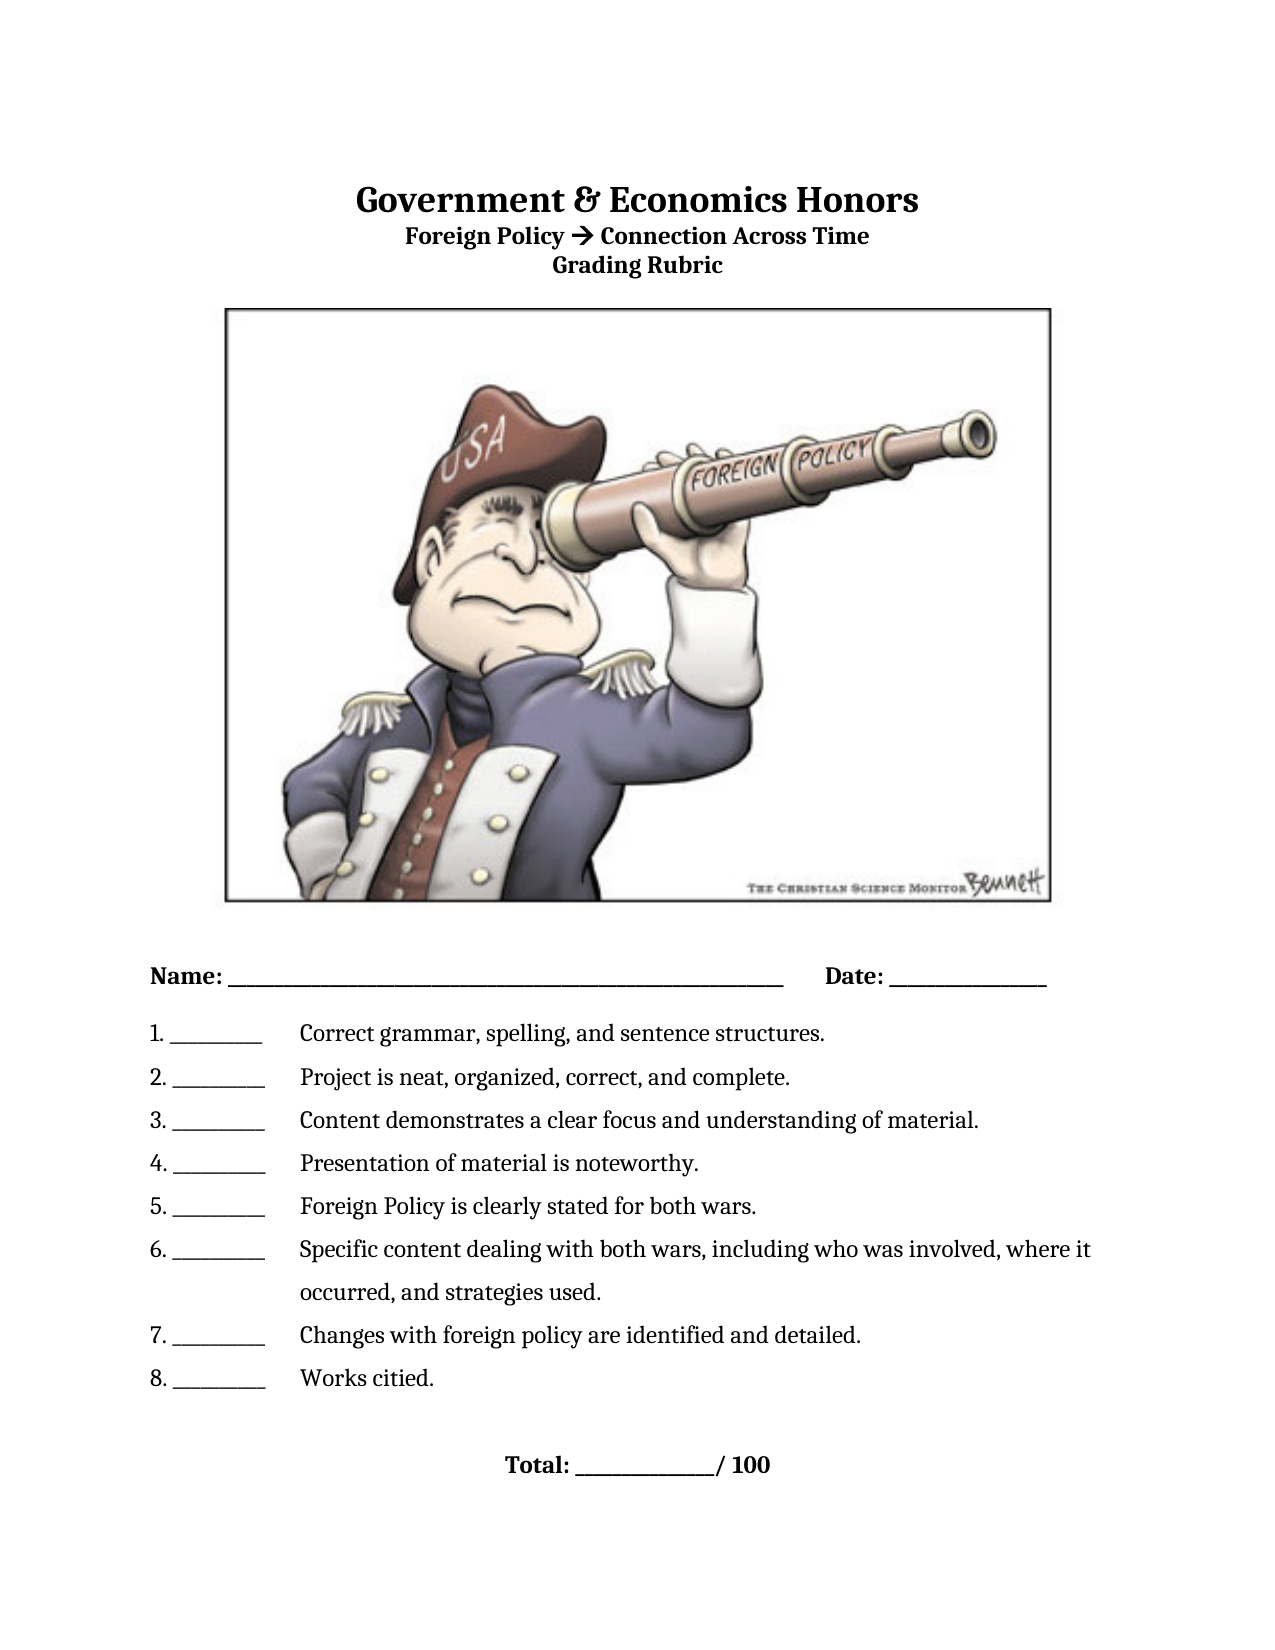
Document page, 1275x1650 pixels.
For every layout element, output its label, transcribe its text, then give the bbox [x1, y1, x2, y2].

text Foreign Policy Connection Across Time [150, 222, 1125, 251]
text Total: _______________/ 100 [150, 1451, 1125, 1479]
text 6. __________ Specific content dealing with both wars, including who was involved, where it occurred, and strategies used. [150, 1235, 1125, 1307]
text 3. __________ Content demonstrates a clear focus and understanding of material. [150, 1106, 1125, 1134]
text 8. __________ Works citied. [150, 1364, 1125, 1393]
text Name: ____________________________________________________________ Date: _________________ [150, 962, 1125, 991]
text 4. __________ Presentation of material is noteworthy. [150, 1149, 1125, 1177]
text 1. __________ Correct grammar, spelling, and sentence structures. [150, 1019, 1125, 1048]
text 7. __________ Changes with foreign policy are identified and detailed. [150, 1321, 1125, 1350]
text Government & Economics Honors [150, 179, 1125, 222]
picture [196, 308, 1079, 934]
text 5. __________ Foreign Policy is clearly stated for both wars. [150, 1192, 1125, 1221]
text 2. __________ Project is neat, organized, correct, and complete. [150, 1062, 1125, 1091]
text Grading Rubric [150, 251, 1125, 279]
